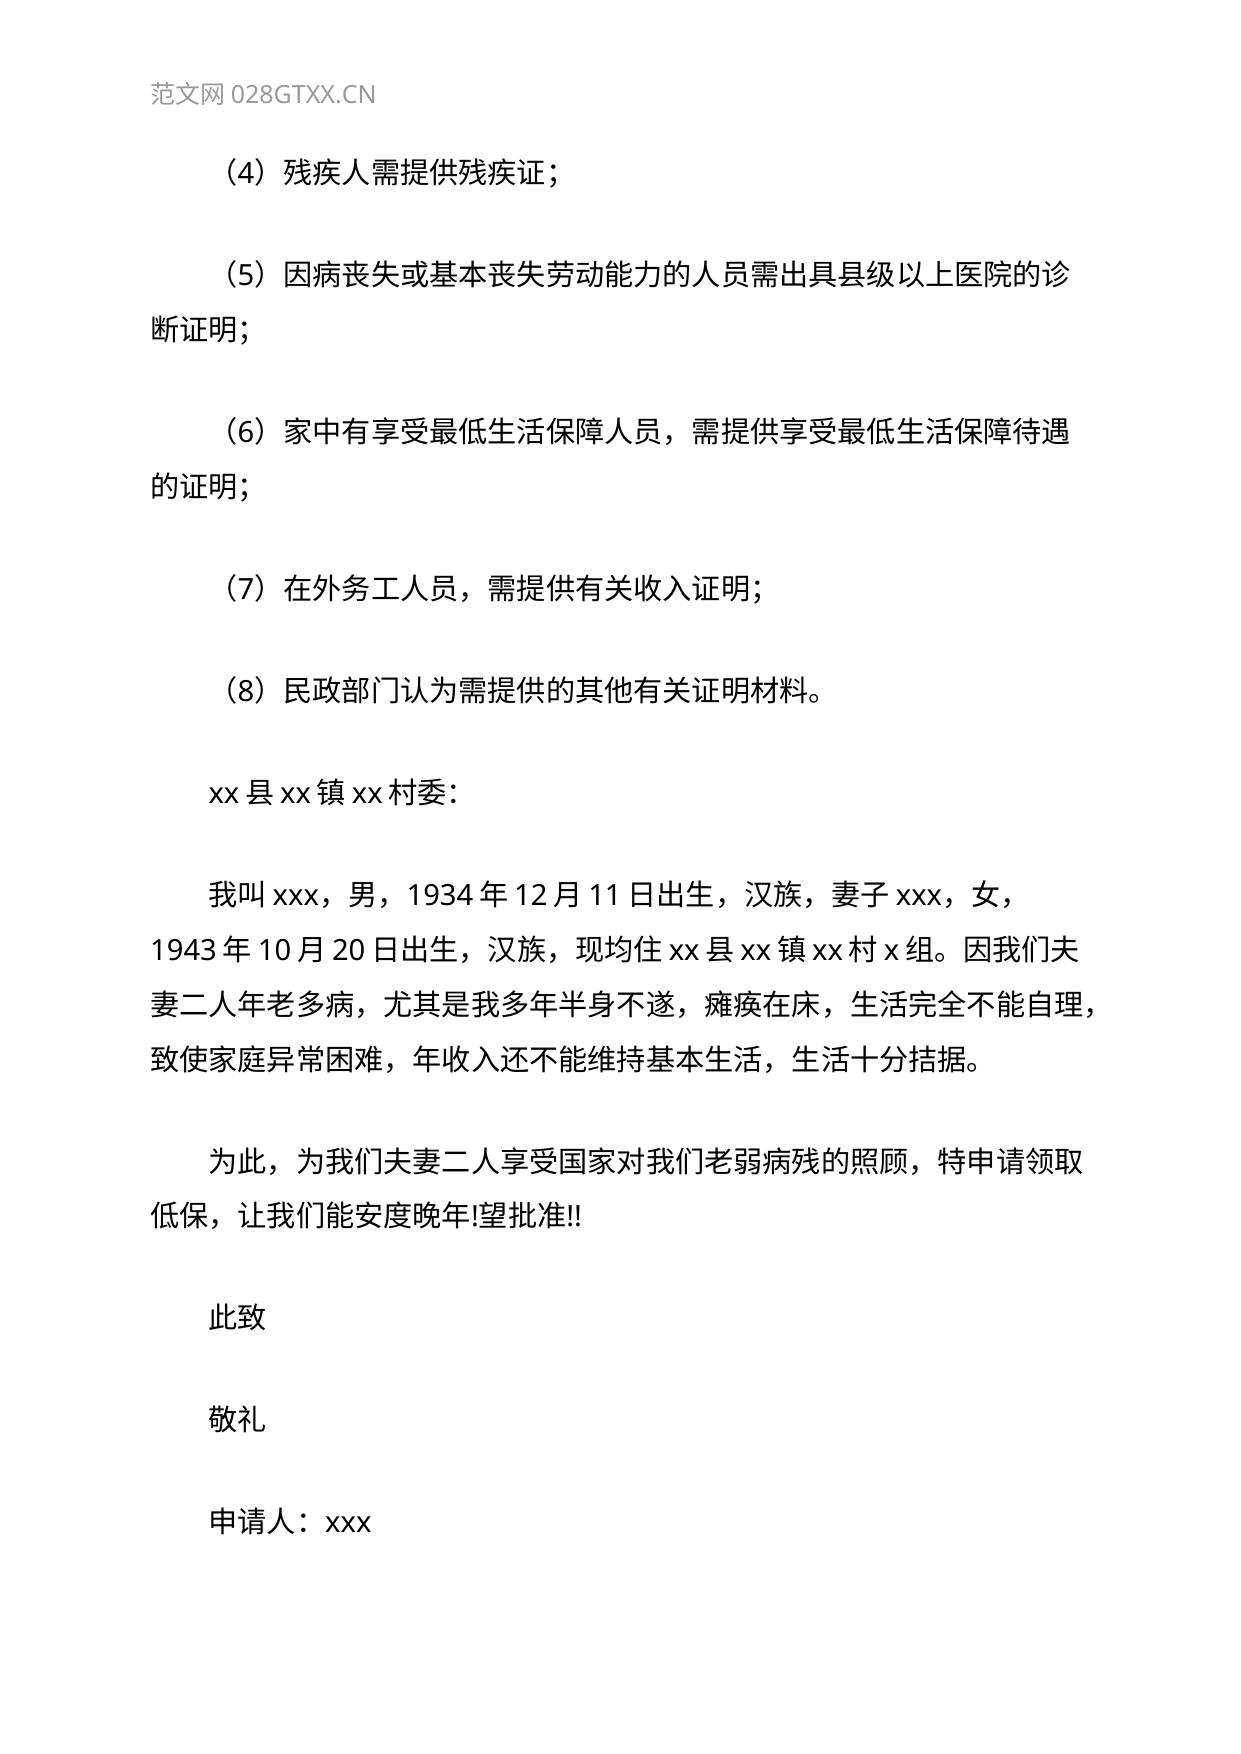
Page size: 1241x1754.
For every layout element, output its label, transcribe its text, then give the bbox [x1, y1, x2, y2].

text 此致 [150, 1295, 1090, 1337]
text （4）残疾人需提供残疾证； [150, 150, 1090, 192]
text 为此，为我们夫妻二人享受国家对我们老弱病残的照顾，特申请领取低保，让我们能安度晚年!望批准!! [150, 1138, 1090, 1235]
text 申请人：xxx [150, 1498, 1090, 1541]
text （7）在外务工人员，需提供有关收入证明； [150, 566, 1090, 608]
text （5）因病丧失或基本丧失劳动能力的人员需出具县级以上医院的诊断证明； [150, 252, 1090, 349]
text （6）家中有享受最低生活保障人员，需提供享受最低生活保障待遇的证明； [150, 409, 1090, 506]
text （8）民政部门认为需提供的其他有关证明材料。 [150, 667, 1090, 710]
text 我叫xxx，男，1934年12月11日出生，汉族，妻子xxx，女，1943年10月20日出生，汉族，现均住xx县xx镇xx村x组。因我们夫妻二人年老多病，尤其是我多年半身不遂，瘫痪在床，生活完全不能自理，致使家庭异常困难，年收入还不能维持基本生活，生活十分拮据。 [150, 871, 1090, 1079]
text 敬礼 [150, 1397, 1090, 1439]
text xx县xx镇xx村委： [150, 769, 1090, 812]
